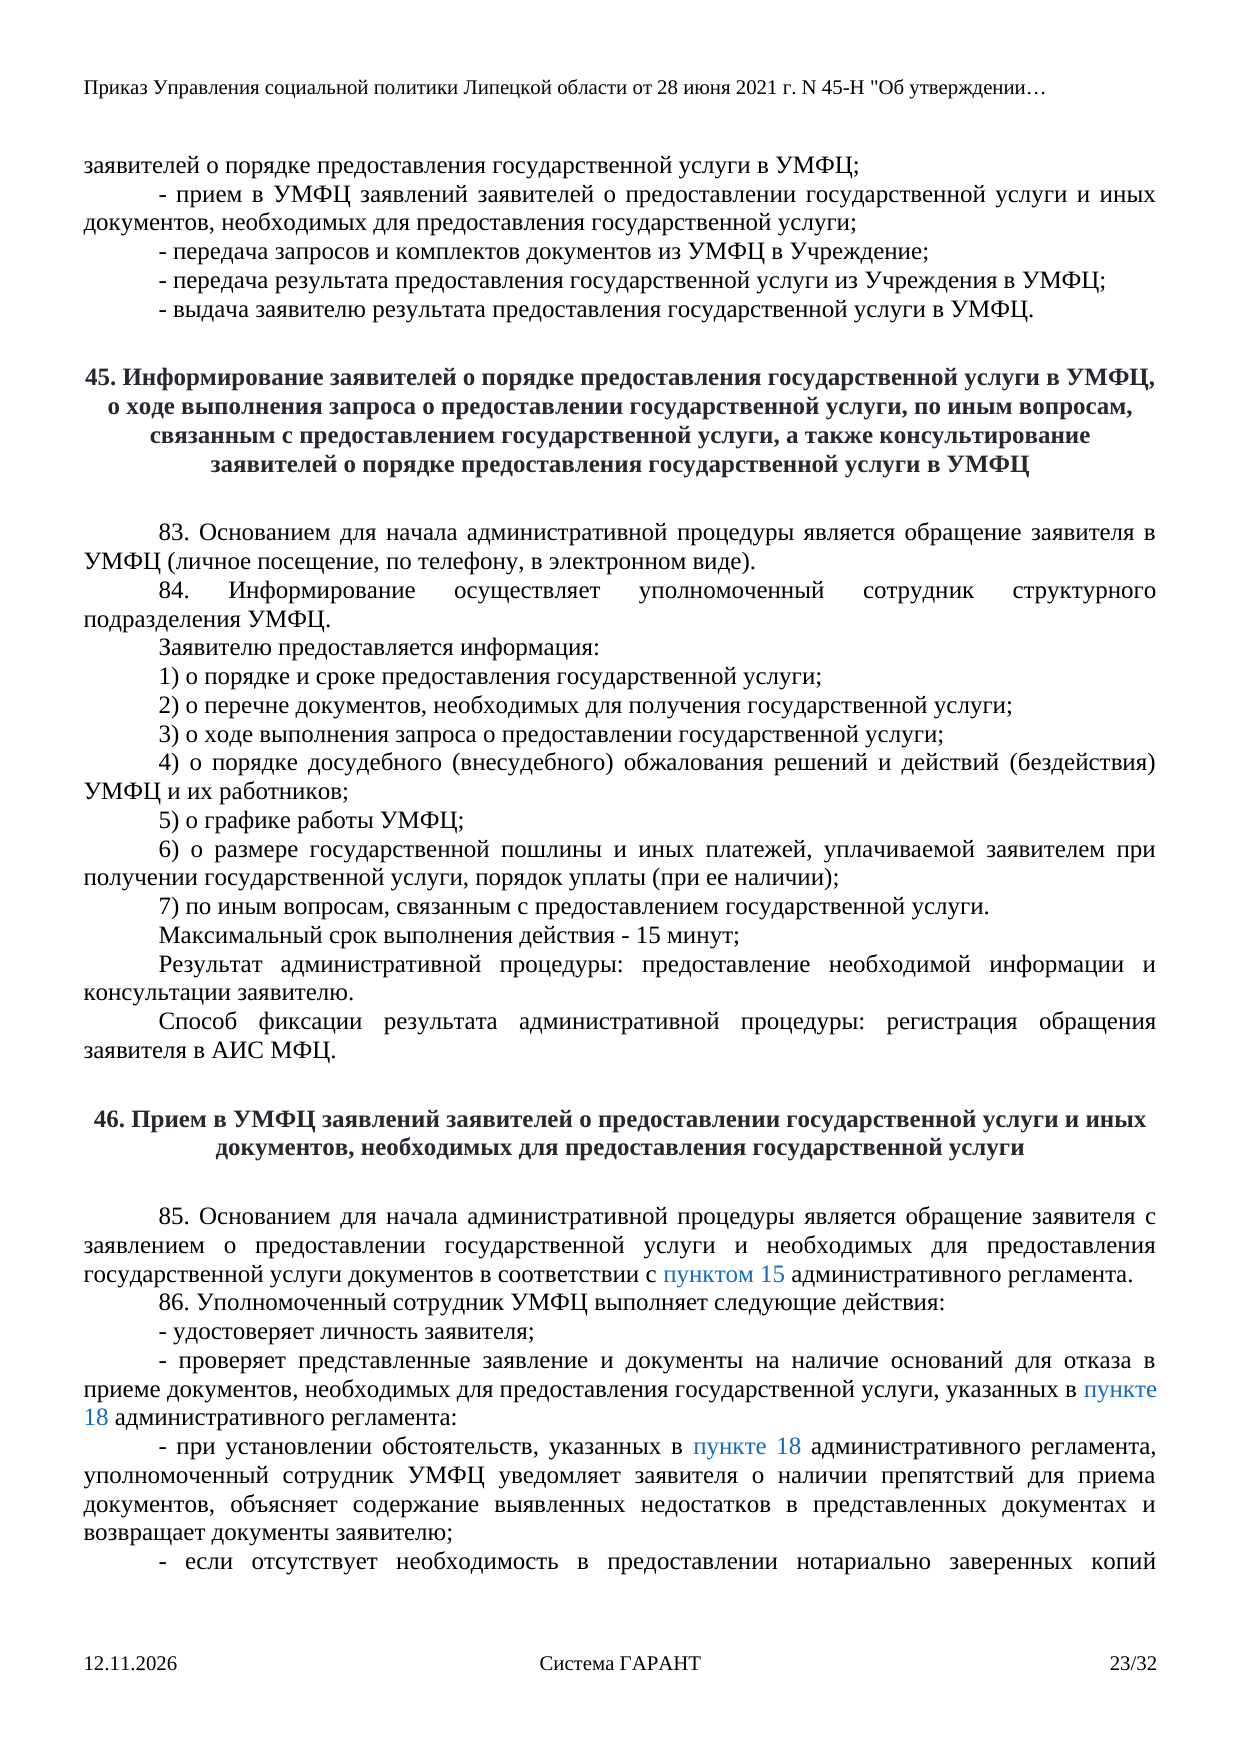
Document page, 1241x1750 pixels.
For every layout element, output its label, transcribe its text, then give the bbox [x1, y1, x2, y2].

text 85. Основанием для начала административной процедуры является обращение заявителя с заявлением о предоставлении государственной услуги и необходимых для предоставления государственной услуги документов в соответствии с пунктом 15 административного регламента. [83, 1201, 1157, 1287]
text 4) о порядке досудебного (внесудебного) обжалования решений и действий (бездействия) УМФЦ и их работников; [83, 747, 1157, 805]
text 86. Уполномоченный сотрудник УМФЦ выполняет следующие действия: [83, 1287, 1157, 1316]
text 2) о перечне документов, необходимых для получения государственной услуги; [83, 690, 1157, 719]
text Способ фиксации результата административной процедуры: регистрация обращения заявителя в АИС МФЦ. [83, 1006, 1157, 1064]
text 5) о графике работы УМФЦ; [83, 805, 1157, 834]
text - удостоверяет личность заявителя; [83, 1316, 1157, 1345]
text Результат административной процедуры: предоставление необходимой информации и консультации заявителю. [83, 949, 1157, 1006]
text Максимальный срок выполнения действия - 15 минут; [83, 920, 1157, 949]
text - передача запросов и комплектов документов из УМФЦ в Учреждение; [83, 236, 1157, 265]
text 1) о порядке и сроке предоставления государственной услуги; [83, 661, 1157, 690]
subtitle 45. Информирование заявителей о порядке предоставления государственной услуги в УМФЦ, о ходе выполнения запроса о предоставлении государственной услуги, по иным вопросам, связанным с предоставлением государственной услуги, а также консультирование заявителей о порядке предоставления государственной услуги в УМФЦ [83, 362, 1157, 477]
text - проверяет представленные заявление и документы на наличие оснований для отказа в приеме документов, необходимых для предоставления государственной услуги, указанных в пункте 18 административного регламента: [83, 1345, 1157, 1431]
text - выдача заявителю результата предоставления государственной услуги в УМФЦ. [83, 294, 1157, 322]
text 3) о ходе выполнения запроса о предоставлении государственной услуги; [83, 719, 1157, 747]
text 83. Основанием для начала административной процедуры является обращение заявителя в УМФЦ (личное посещение, по телефону, в электронном виде). [83, 517, 1157, 575]
text Заявителю предоставляется информация: [83, 632, 1157, 661]
text 84. Информирование осуществляет уполномоченный сотрудник структурного подразделения УМФЦ. [83, 575, 1157, 632]
text - при установлении обстоятельств, указанных в пункте 18 административного регламента, уполномоченный сотрудник УМФЦ уведомляет заявителя о наличии препятствий для приема документов, объясняет содержание выявленных недостатков в представленных документах и возвращает документы заявителю; [83, 1431, 1157, 1546]
text 6) о размере государственной пошлины и иных платежей, уплачиваемой заявителем при получении государственной услуги, порядок уплаты (при ее наличии); [83, 834, 1157, 891]
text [83, 150, 1157, 179]
subtitle 46. Прием в УМФЦ заявлений заявителей о предоставлении государственной услуги и иных документов, необходимых для предоставления государственной услуги [83, 1104, 1157, 1161]
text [83, 1546, 1157, 1575]
text - прием в УМФЦ заявлений заявителей о предоставлении государственной услуги и иных документов, необходимых для предоставления государственной услуги; [83, 179, 1157, 236]
text - передача результата предоставления государственной услуги из Учреждения в УМФЦ; [83, 265, 1157, 294]
text 7) по иным вопросам, связанным с предоставлением государственной услуги. [83, 891, 1157, 920]
